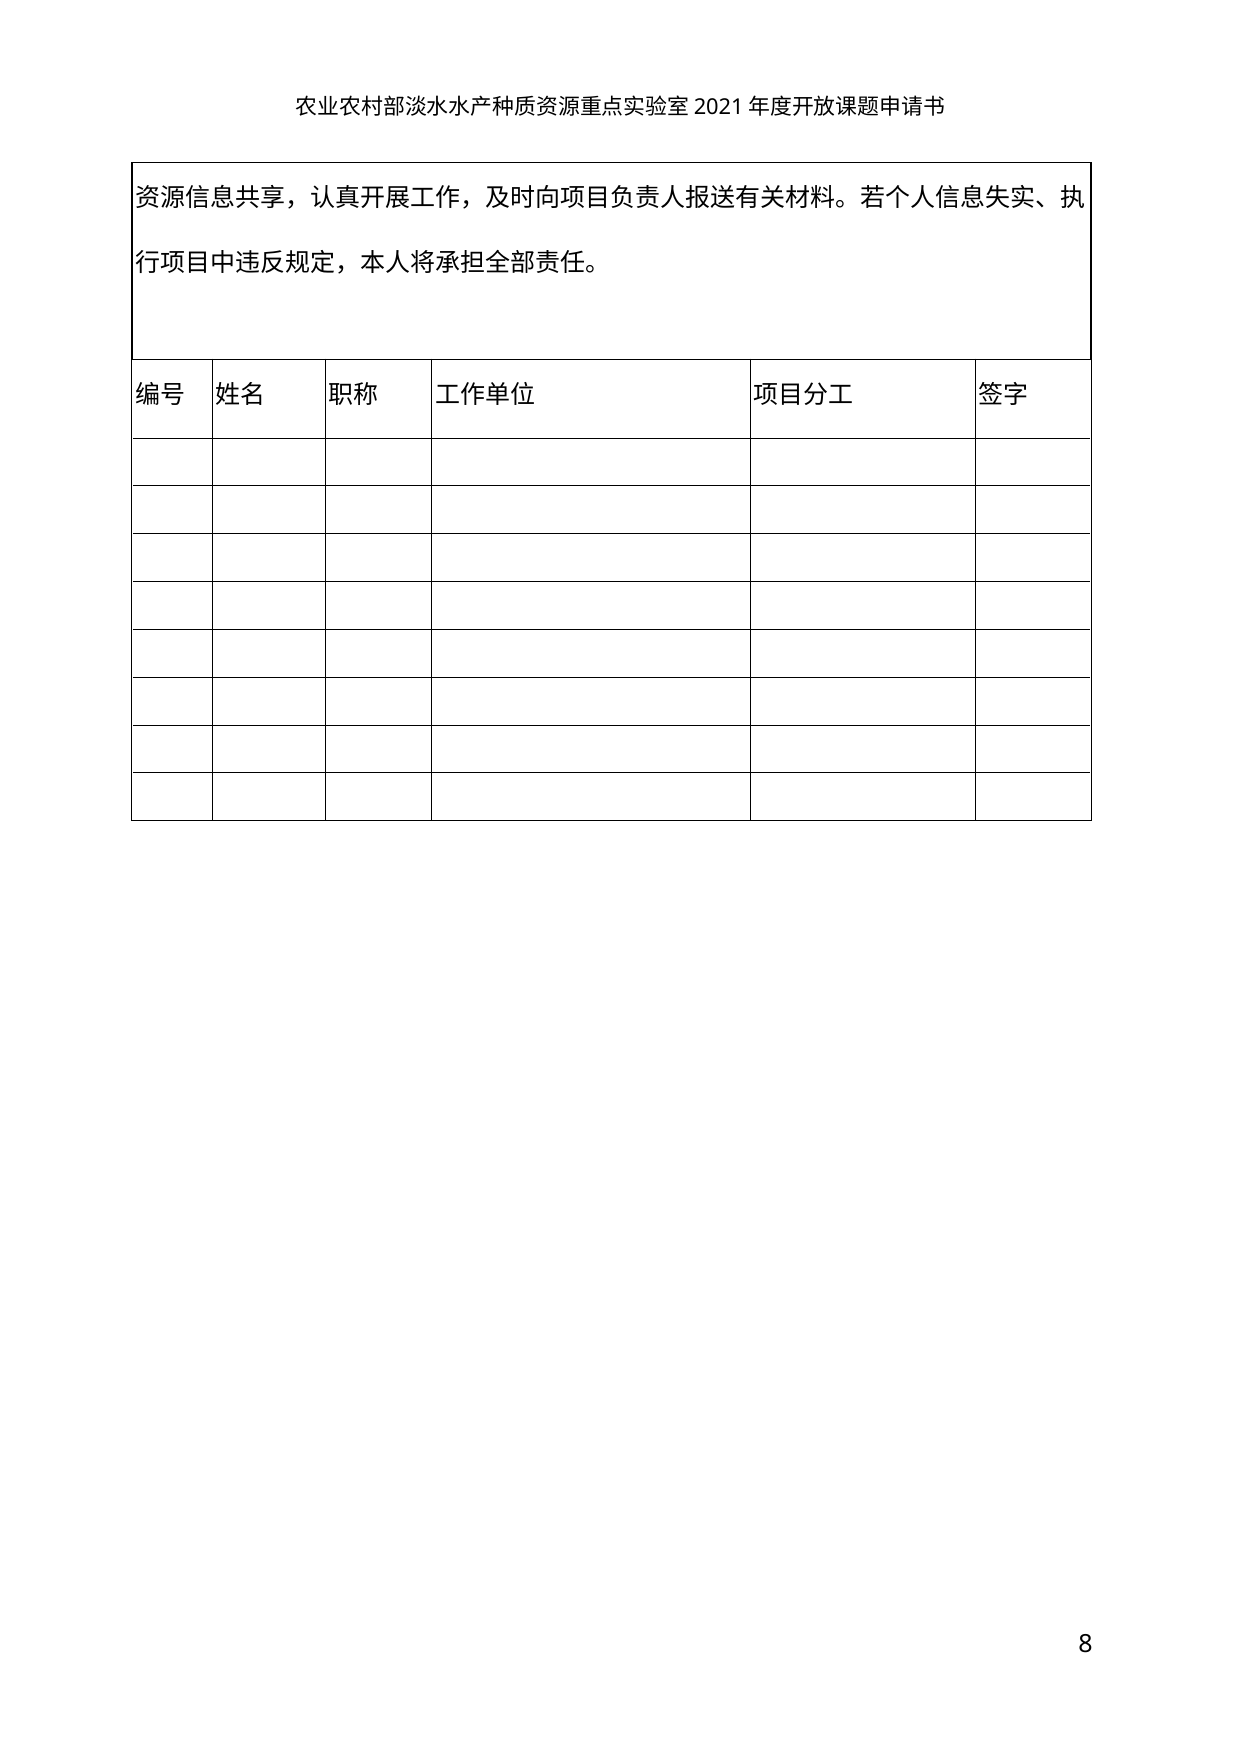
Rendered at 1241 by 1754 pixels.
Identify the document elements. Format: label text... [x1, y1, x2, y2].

table_cell [751, 486, 975, 533]
table_cell [751, 534, 975, 581]
table_cell [326, 773, 431, 820]
table_cell [976, 772, 1091, 820]
table_cell [326, 582, 431, 629]
table_cell [432, 630, 750, 677]
table_cell [326, 678, 431, 724]
table_cell [132, 678, 212, 724]
table_cell [132, 534, 212, 581]
table_cell [213, 630, 325, 677]
table_cell [213, 726, 325, 772]
table_cell [751, 773, 975, 820]
table_cell [326, 726, 431, 772]
table_cell [432, 439, 750, 485]
table_cell [751, 726, 975, 772]
table_cell [213, 486, 325, 533]
table_cell [213, 534, 325, 581]
table_cell [132, 630, 212, 677]
table_cell 签字 [976, 360, 1091, 438]
table_cell [213, 678, 325, 724]
table_cell [132, 486, 212, 533]
table_cell [432, 534, 750, 581]
table_cell [976, 438, 1091, 485]
table_cell [976, 581, 1091, 629]
table_cell 职称 [326, 360, 431, 438]
table_cell [213, 582, 325, 629]
table_cell [326, 486, 431, 533]
table_cell [326, 439, 431, 485]
table_cell [751, 630, 975, 677]
table_cell [751, 582, 975, 629]
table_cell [133, 163, 1090, 358]
table_cell [976, 725, 1091, 772]
table_cell [432, 486, 750, 533]
table_cell [751, 439, 975, 485]
table_cell [976, 485, 1091, 533]
table_cell [132, 439, 212, 485]
table_cell [751, 678, 975, 724]
table_cell [326, 630, 431, 677]
table_cell [132, 582, 212, 629]
table_cell [976, 629, 1091, 677]
table_cell 项目分工 [751, 360, 975, 438]
table_cell [213, 439, 325, 485]
table_cell [326, 534, 431, 581]
table_cell [432, 678, 750, 724]
table_cell [432, 582, 750, 629]
table_cell [132, 773, 212, 820]
table_cell [432, 773, 750, 820]
table_cell [976, 533, 1091, 581]
table_cell 编号 [132, 360, 212, 438]
table_cell [976, 677, 1091, 724]
table_cell [432, 726, 750, 772]
table_cell 姓名 [213, 360, 325, 438]
table_cell [213, 773, 325, 820]
table_cell [132, 726, 212, 772]
table_cell 工作单位 [432, 360, 750, 438]
